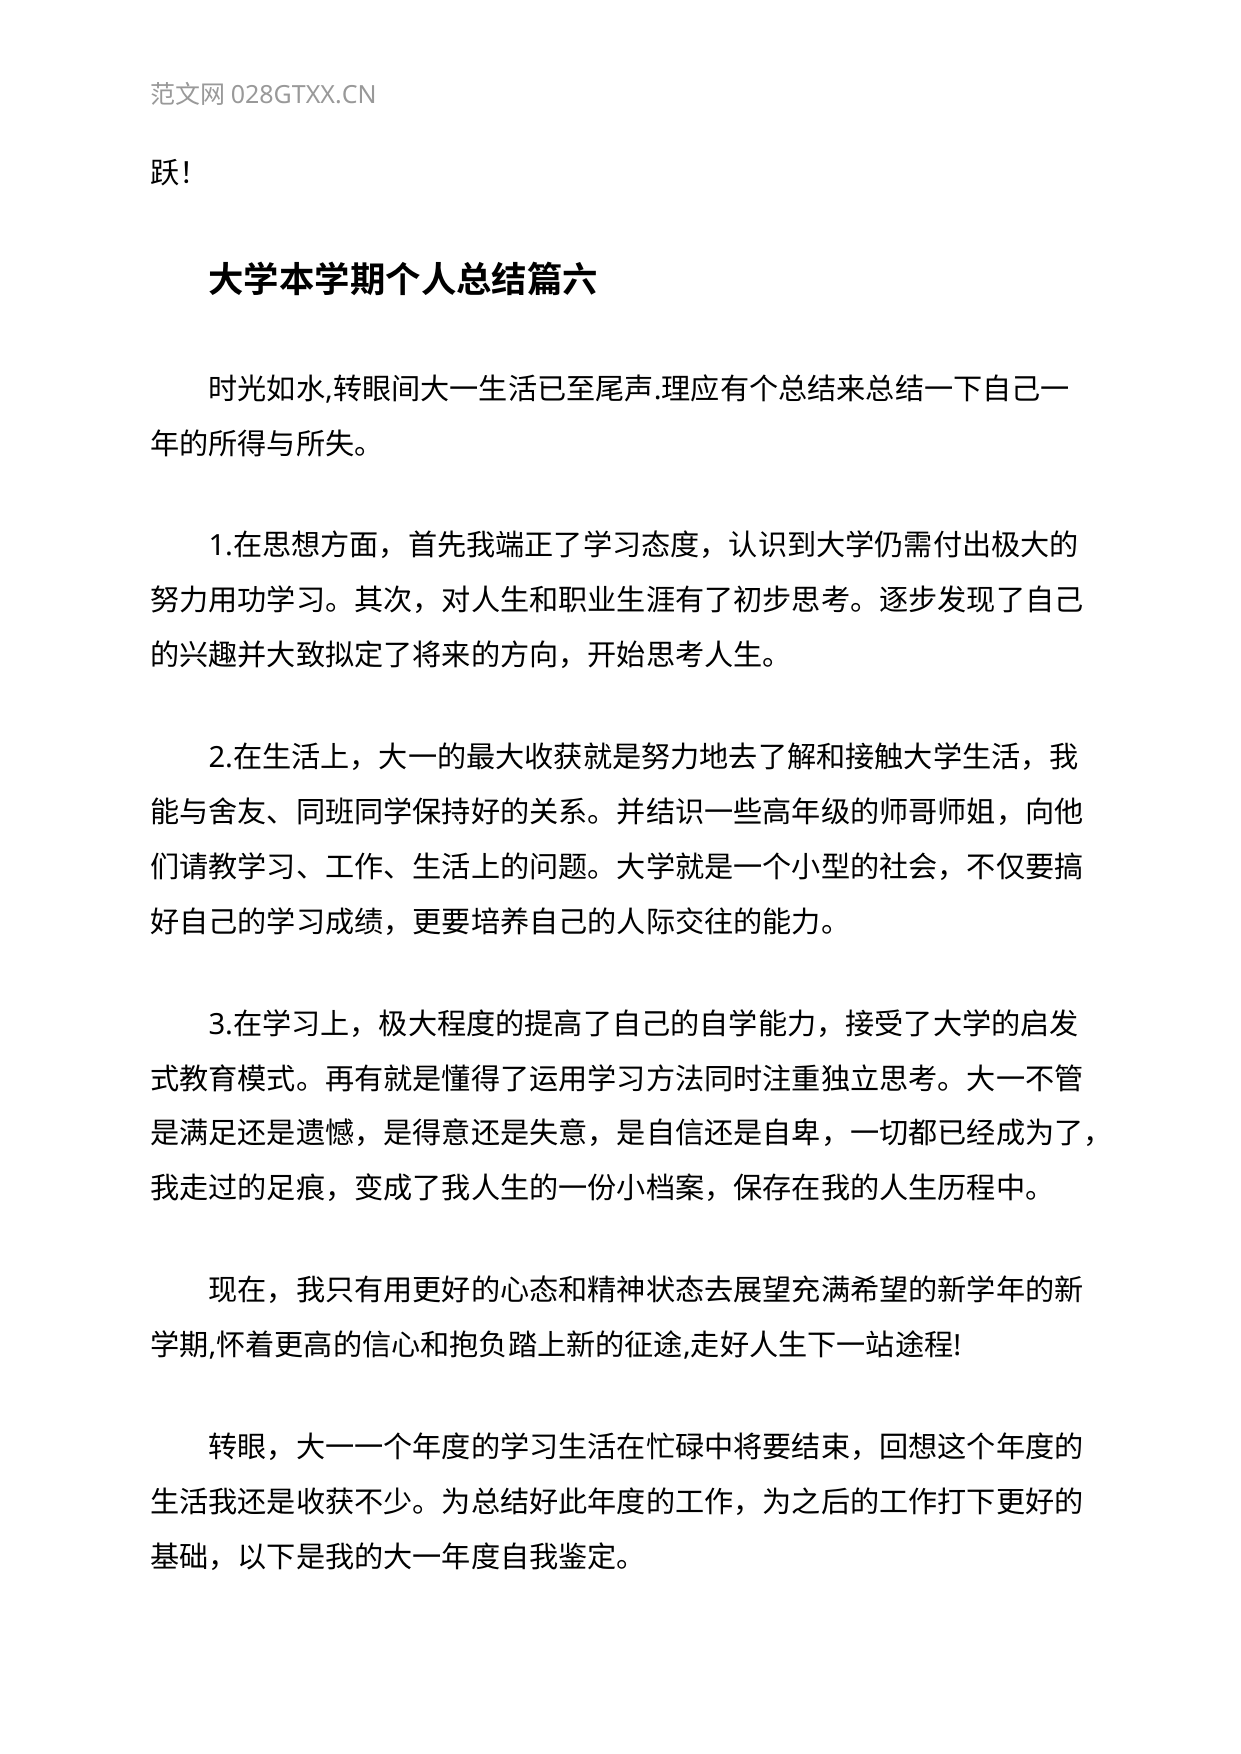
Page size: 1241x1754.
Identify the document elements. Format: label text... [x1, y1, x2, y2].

text 大学本学期个人总结篇六 [150, 252, 1090, 303]
text 时光如水,转眼间大一生活已至尾声.理应有个总结来总结一下自己一年的所得与所失。 [150, 365, 1090, 462]
text 2.在生活上，大一的最大收获就是努力地去了解和接触大学生活，我能与舍友、同班同学保持好的关系。并结识一些高年级的师哥师姐，向他们请教学习、工作、生活上的问题。大学就是一个小型的社会，不仅要搞好自己的学习成绩，更要培养自己的人际交往的能力。 [150, 734, 1090, 941]
text 现在，我只有用更好的心态和精神状态去展望充满希望的新学年的新学期,怀着更高的信心和抱负踏上新的征途,走好人生下一站途程! [150, 1267, 1090, 1364]
text 3.在学习上，极大程度的提高了自己的自学能力，接受了大学的启发式教育模式。再有就是懂得了运用学习方法同时注重独立思考。大一不管是满足还是遗憾，是得意还是失意，是自信还是自卑，一切都已经成为了，我走过的足痕，变成了我人生的一份小档案，保存在我的人生历程中。 [150, 1000, 1090, 1207]
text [150, 150, 1090, 192]
text 转眼，大一一个年度的学习生活在忙碌中将要结束，回想这个年度的生活我还是收获不少。为总结好此年度的工作，为之后的工作打下更好的基础，以下是我的大一年度自我鉴定。 [150, 1424, 1090, 1576]
text 1.在思想方面，首先我端正了学习态度，认识到大学仍需付出极大的努力用功学习。其次，对人生和职业生涯有了初步思考。逐步发现了自己的兴趣并大致拟定了将来的方向，开始思考人生。 [150, 522, 1090, 674]
